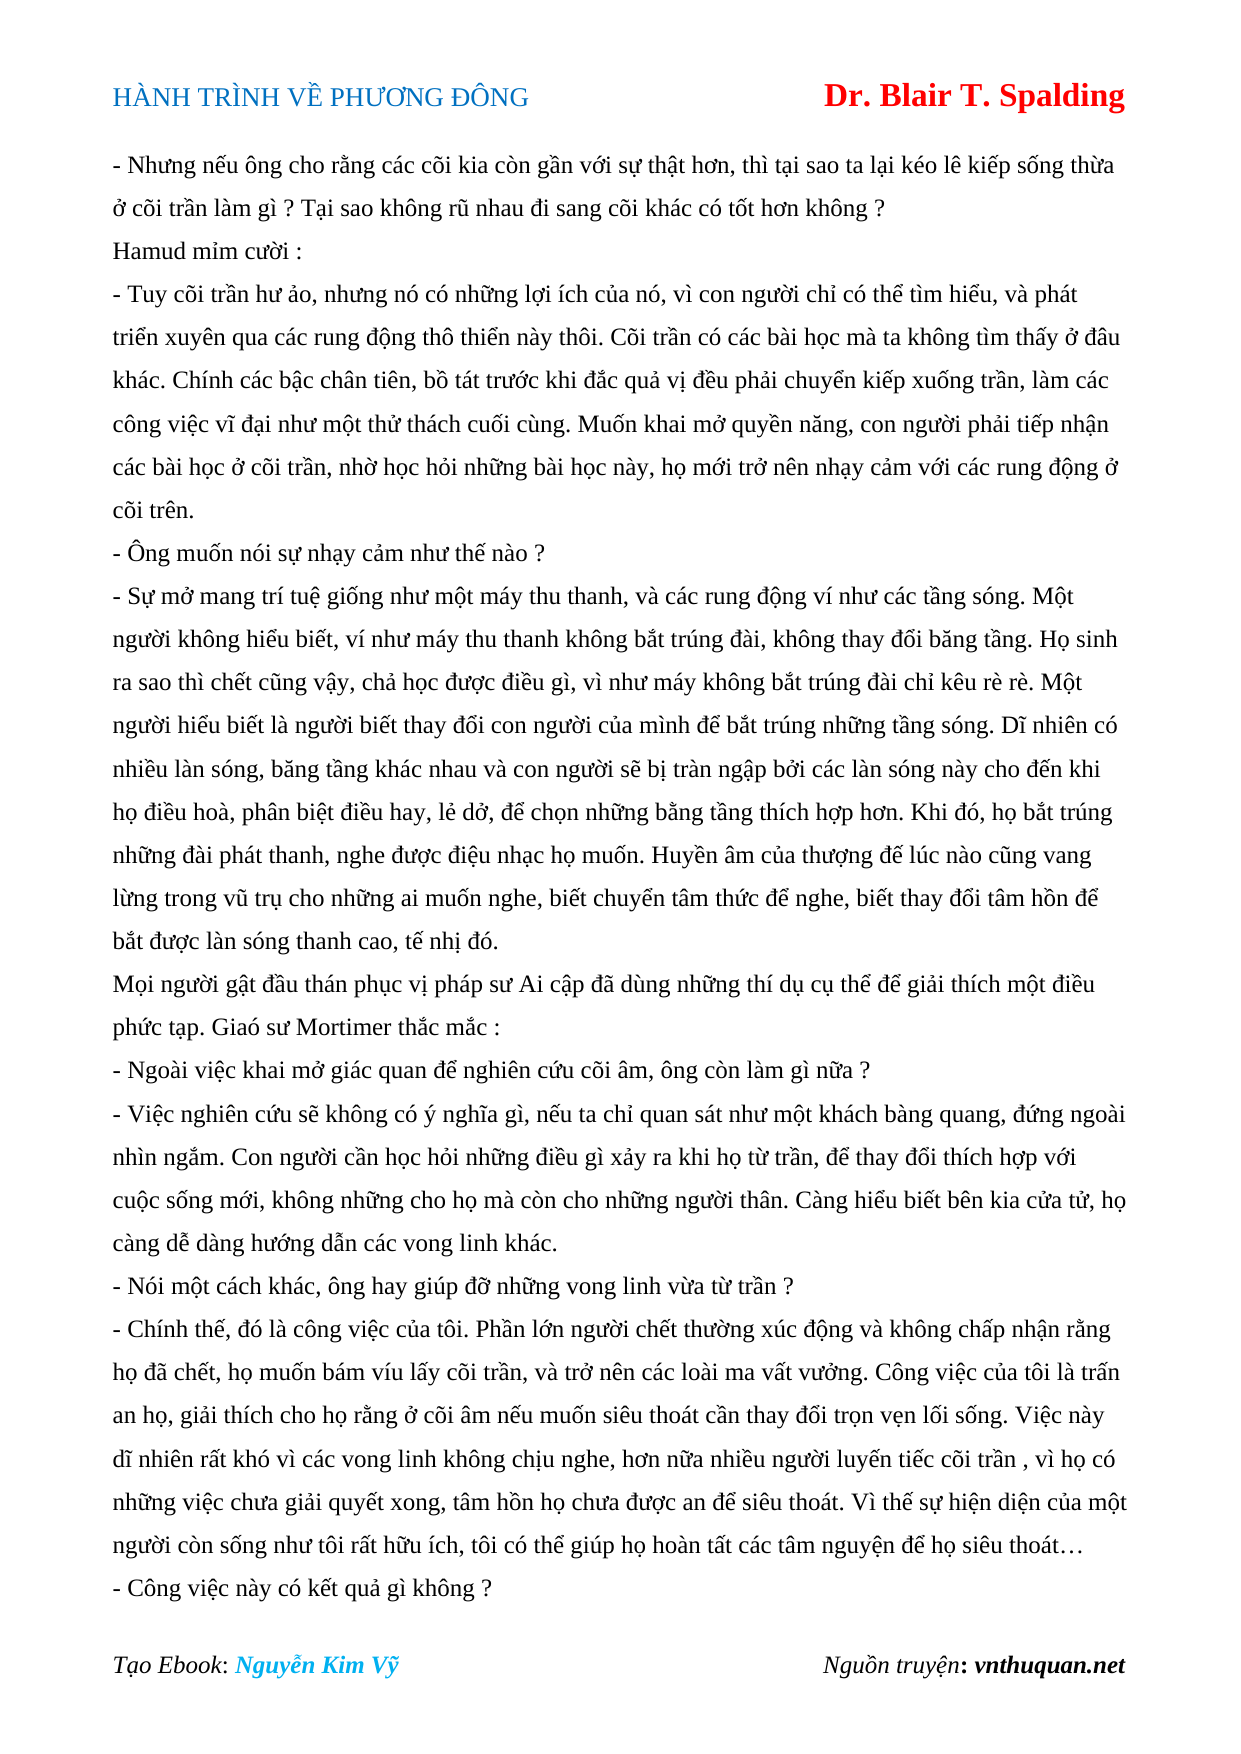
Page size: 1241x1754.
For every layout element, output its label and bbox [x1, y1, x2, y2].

text [112, 150, 1128, 1602]
